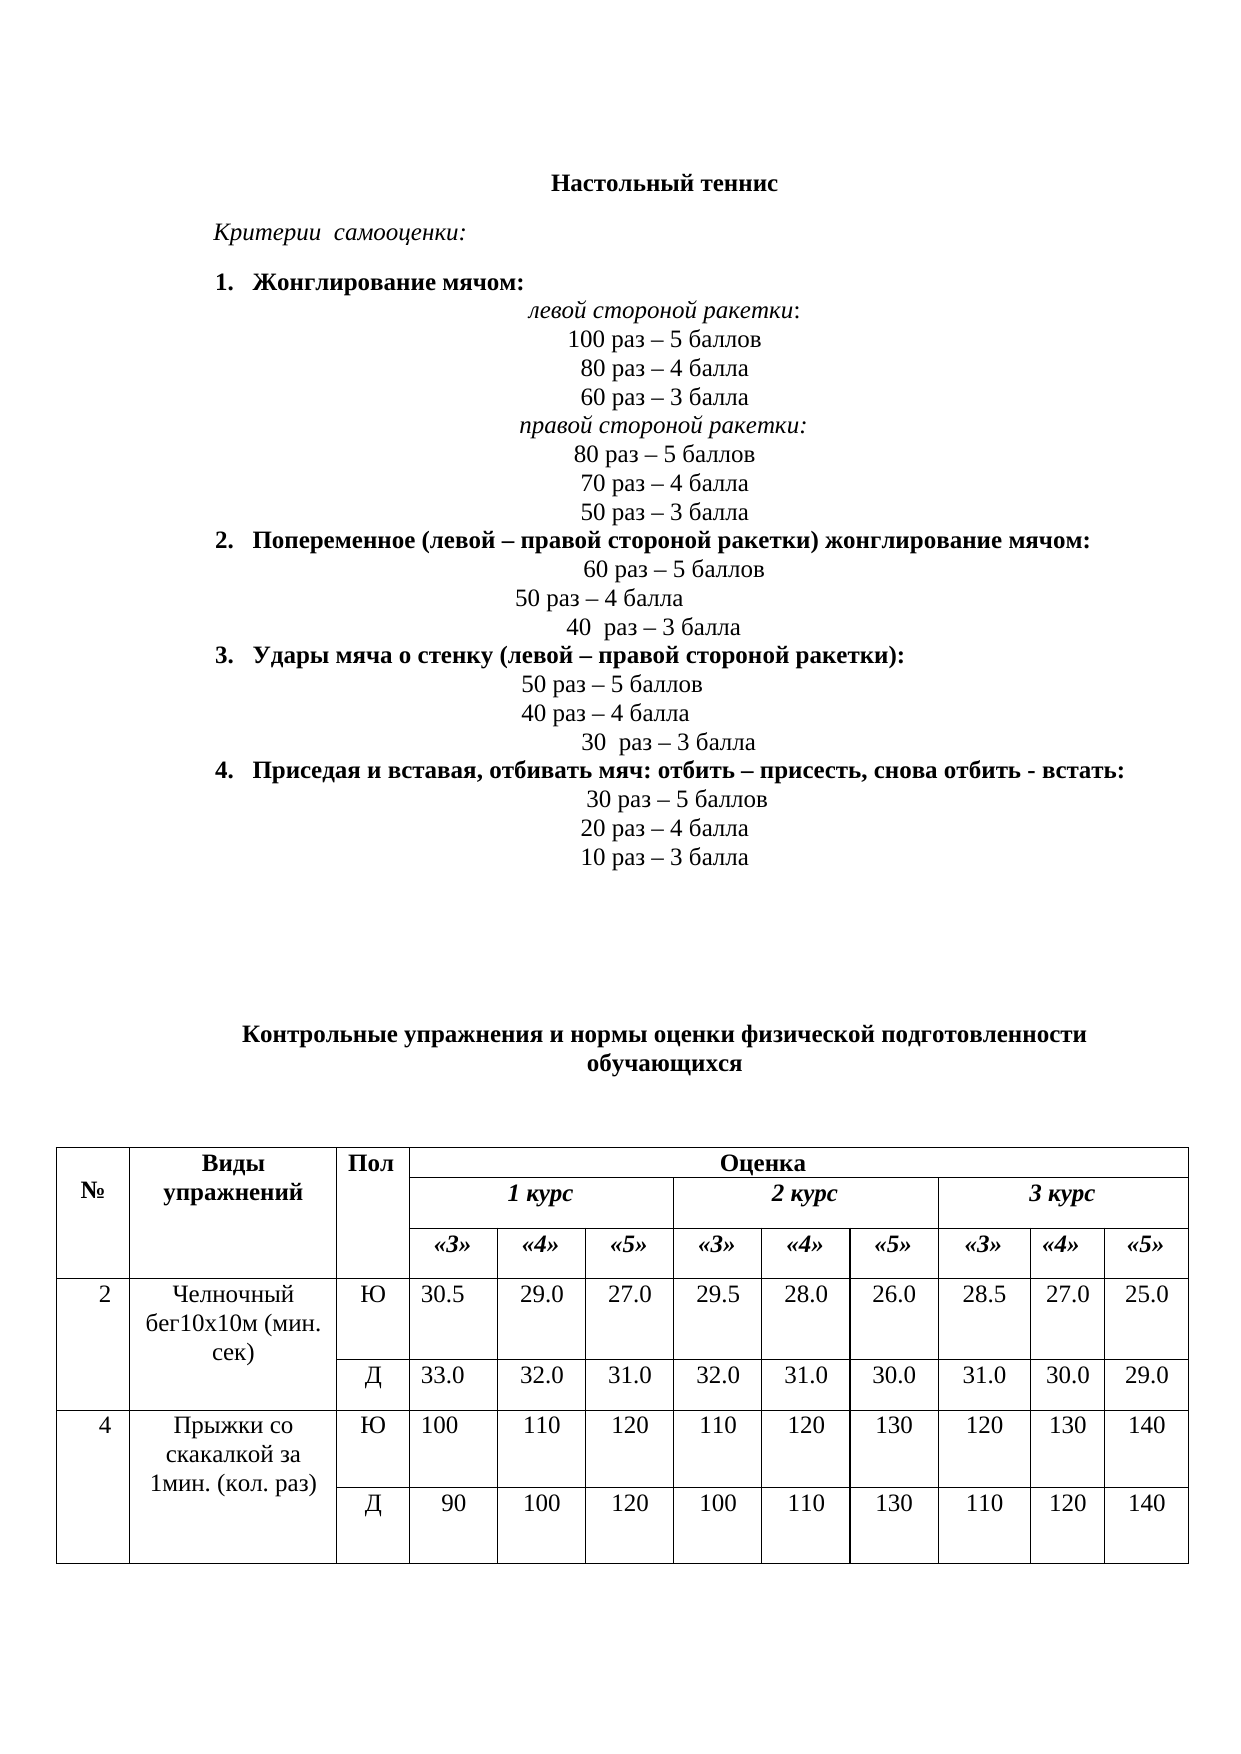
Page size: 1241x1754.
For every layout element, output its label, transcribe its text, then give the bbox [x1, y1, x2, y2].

table_cell Челночный бег10х10м (мин. сек) [130, 1279, 336, 1409]
table_cell Ю [337, 1411, 409, 1487]
text 10 раз – 3 балла [177, 842, 1152, 871]
text 30 раз – 5 баллов [177, 784, 1152, 813]
table_cell 30.0 [1031, 1360, 1104, 1409]
table_cell 28.0 [762, 1279, 849, 1359]
table_cell 29.5 [674, 1279, 761, 1359]
table_cell 2 курс [674, 1178, 938, 1228]
table_cell «5» [851, 1229, 938, 1278]
text правой стороной ракетки: [177, 411, 1152, 439]
table_cell 29.0 [498, 1279, 585, 1359]
table_cell 1 курс [410, 1178, 673, 1228]
list раз – 3 балла [566, 612, 1152, 641]
table_cell 120 [586, 1488, 673, 1563]
table_cell «5» [1105, 1229, 1188, 1278]
table_cell 130 [851, 1488, 938, 1563]
text 40 раз – 4 балла [252, 698, 1152, 727]
table_cell 29.0 [1105, 1360, 1188, 1409]
table_cell «4» [498, 1229, 585, 1278]
table_cell 30.5 [410, 1279, 497, 1359]
text 60 раз – 5 баллов [177, 554, 1152, 583]
table_cell 28.5 [939, 1279, 1030, 1359]
table_cell [57, 1411, 129, 1563]
table_cell 100 [498, 1488, 585, 1563]
list Удары мяча о стенку (левой – правой стороной ракетки): [215, 641, 1152, 669]
text Контрольные упражнения и нормы оценки физической подготовленности обучающихся [177, 1019, 1152, 1077]
table_cell 110 [762, 1488, 849, 1563]
text 80 раз – 4 балла [177, 353, 1152, 382]
text 50 раз – 4 балла [215, 583, 1152, 612]
table_cell 140 [1105, 1488, 1188, 1563]
table_cell 120 [1031, 1488, 1104, 1563]
table_cell «5» [586, 1229, 673, 1278]
text 20 раз – 4 балла [177, 813, 1152, 842]
table_cell 110 [498, 1411, 585, 1487]
table_cell 33.0 [410, 1360, 497, 1409]
table_cell 90 [410, 1488, 497, 1563]
table_cell Прыжки со скакалкой за 1мин. (кол. раз) [130, 1411, 336, 1563]
table_cell «3» [674, 1229, 761, 1278]
table_cell «3» [939, 1229, 1030, 1278]
table_cell 100 [410, 1411, 497, 1487]
table_cell [57, 1279, 129, 1409]
table_cell 27.0 [586, 1279, 673, 1359]
table_cell «3» [410, 1229, 497, 1278]
table_cell 3 курс [939, 1178, 1188, 1228]
table_cell 110 [674, 1411, 761, 1487]
table_cell 32.0 [674, 1360, 761, 1409]
table_cell «4» [762, 1229, 849, 1278]
list Жонглирование мячом: [215, 267, 1152, 296]
table_header Пол [337, 1148, 409, 1278]
table_cell 31.0 [586, 1360, 673, 1409]
text левой стороной ракетки: [177, 296, 1152, 324]
table_cell 140 [1105, 1411, 1188, 1487]
table_cell 130 [1031, 1411, 1104, 1487]
table_cell 130 [851, 1411, 938, 1487]
list Приседая и вставая, отбивать мяч: отбить – присесть, снова отбить - встать: [215, 756, 1152, 784]
table_cell 31.0 [762, 1360, 849, 1409]
text 50 раз – 3 балла [177, 497, 1152, 526]
table_header Виды упражнений [130, 1148, 336, 1278]
table_cell 27.0 [1031, 1279, 1104, 1359]
table_cell 30.0 [851, 1360, 938, 1409]
text Настольный теннис [177, 168, 1152, 196]
list Попеременное (левой – правой стороной ракетки) жонглирование мячом: [215, 526, 1152, 554]
table_cell «4» [1031, 1229, 1104, 1278]
table_cell 120 [586, 1411, 673, 1487]
text 80 раз – 5 баллов [177, 439, 1152, 468]
table_header № [57, 1148, 129, 1278]
text 70 раз – 4 балла [177, 468, 1152, 497]
text 100 раз – 5 баллов [177, 324, 1152, 353]
table_cell 26.0 [851, 1279, 938, 1359]
table_cell 120 [939, 1411, 1030, 1487]
text 60 раз – 3 балла [177, 382, 1152, 411]
table_cell 110 [939, 1488, 1030, 1563]
table_cell Д [337, 1360, 409, 1409]
table_cell Д [337, 1488, 409, 1563]
list раз – 3 балла [185, 727, 1152, 756]
table_cell 100 [674, 1488, 761, 1563]
text Критерии самооценки: [207, 217, 1152, 246]
table_cell 32.0 [498, 1360, 585, 1409]
table_header Оценка [410, 1148, 1188, 1177]
table_cell 120 [762, 1411, 849, 1487]
table_cell Ю [337, 1279, 409, 1359]
text 50 раз – 5 баллов [252, 669, 1152, 698]
table_cell 25.0 [1105, 1279, 1188, 1359]
table_cell 31.0 [939, 1360, 1030, 1409]
